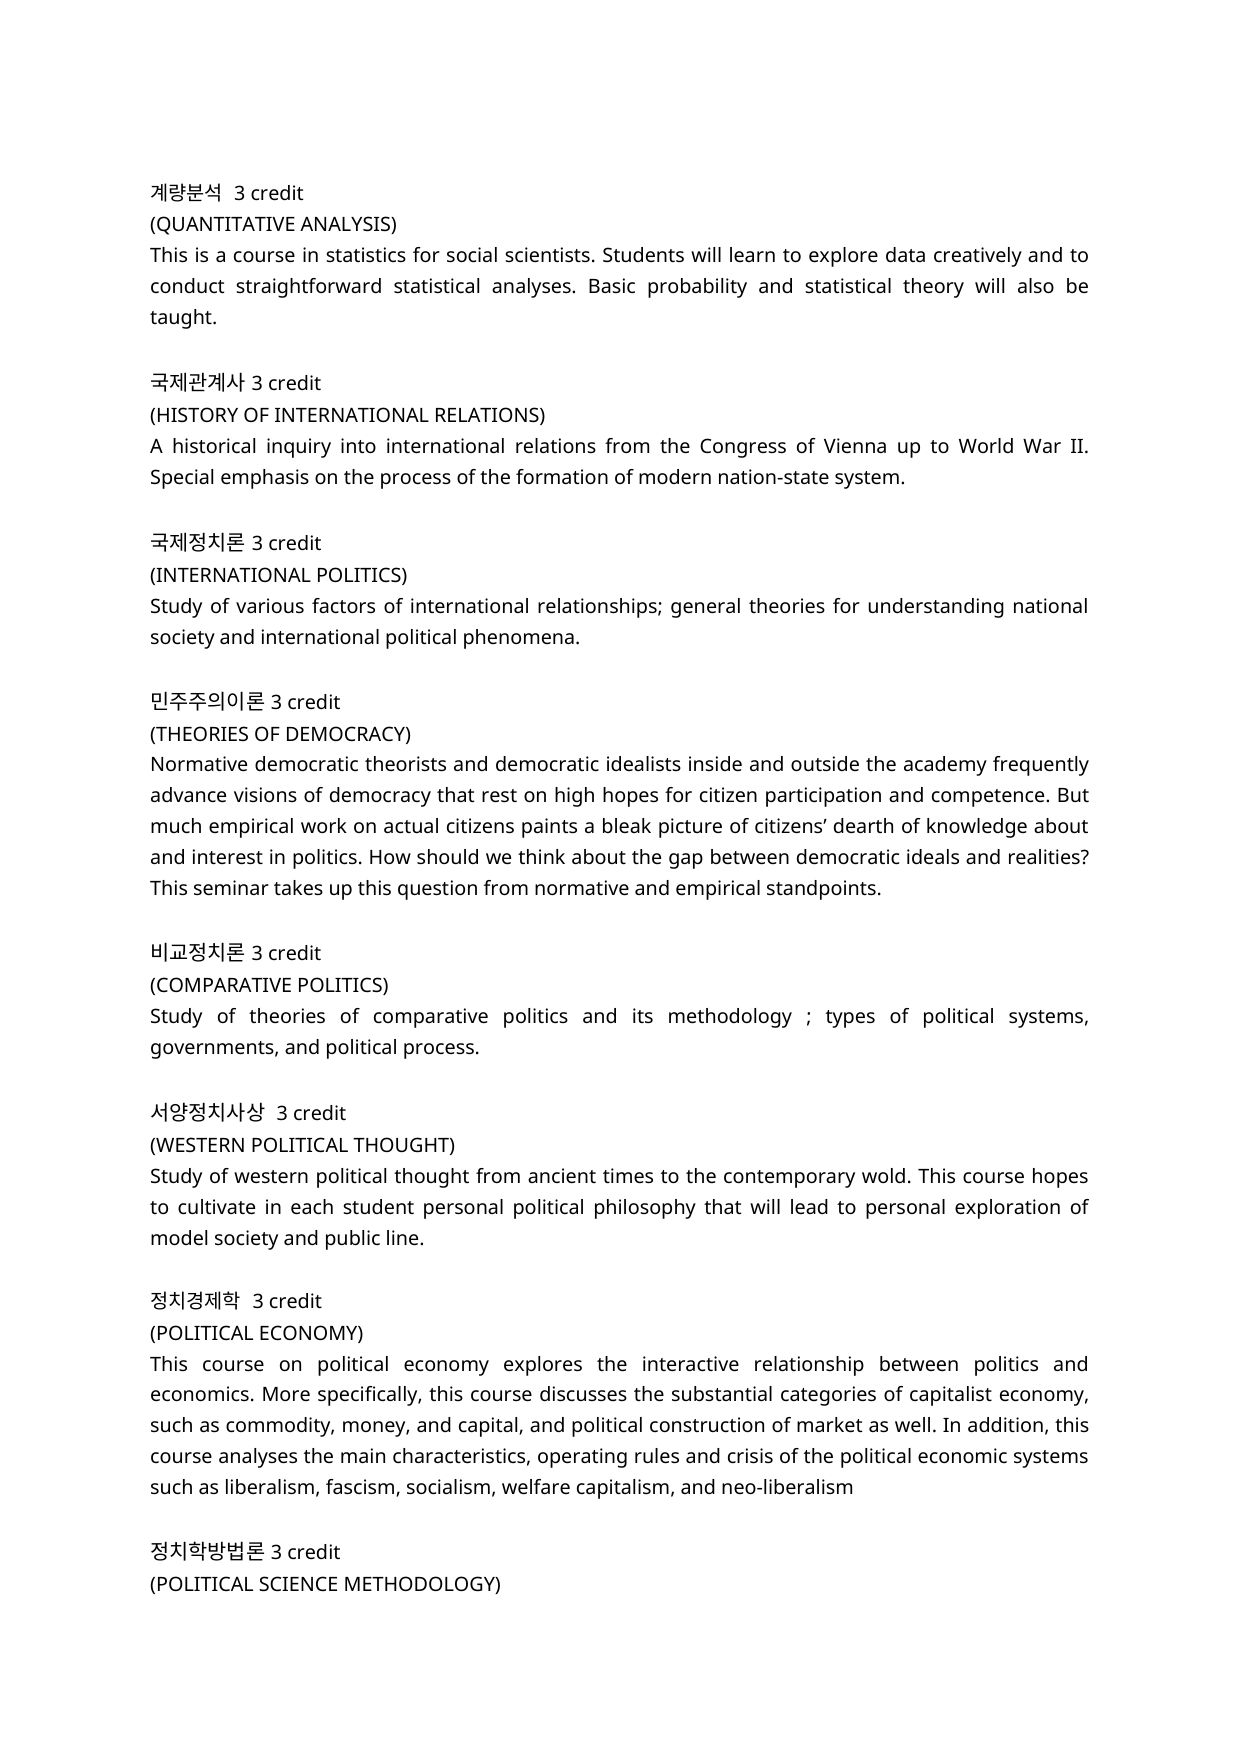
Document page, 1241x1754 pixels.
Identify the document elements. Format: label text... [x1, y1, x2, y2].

text 정치학방법론 3 credit [150, 1535, 1090, 1566]
text Study of western political thought from ancient times to the contemporary wold. This course hopes to cultivate in each student personal political philosophy that will lead to personal exploration of model society and public line. [150, 1162, 1090, 1251]
text 서양정치사상 3 credit [150, 1096, 1090, 1127]
text (WESTERN POLITICAL THOUGHT) [150, 1131, 1090, 1158]
text 민주주의이론 3 credit [150, 685, 1090, 715]
text 국제정치론 3 credit [150, 527, 1090, 557]
text 계량분석 3 credit [150, 177, 1090, 206]
text This course on political economy explores the interactive relationship between politics and economics. More specifically, this course discusses the substantial categories of capitalist economy, such as commodity, money, and capital, and political construction of market as well. In addition, this course analyses the main characteristics, operating rules and crisis of the political economic systems such as liberalism, fascism, socialism, welfare capitalism, and neo-liberalism [150, 1350, 1090, 1501]
text A historical inquiry into international relations from the Congress of Vienna up to World War II. Special emphasis on the process of the formation of modern nation-state system. [150, 432, 1090, 490]
text (HISTORY OF INTERNATIONAL RELATIONS) [150, 401, 1090, 428]
text Study of theories of comparative politics and its methodology ; types of political systems, governments, and political process. [150, 1002, 1090, 1060]
text 비교정치론 3 credit [150, 936, 1090, 967]
text Study of various factors of international relationships; general theories for understanding national society and international political phenomena. [150, 592, 1090, 650]
text (POLITICAL ECONOMY) [150, 1319, 1090, 1346]
text 국제관계사 3 credit [150, 367, 1090, 397]
text (QUANTITATIVE ANALYSIS) [150, 210, 1090, 237]
text (THEORIES OF DEMOCRACY) [150, 720, 1090, 747]
text (INTERNATIONAL POLITICS) [150, 561, 1090, 588]
text (POLITICAL SCIENCE METHODOLOGY) [150, 1570, 1090, 1597]
text This is a course in statistics for social scientists. Students will learn to explore data creatively and to conduct straightforward statistical analyses. Basic probability and statistical theory will also be taught. [150, 241, 1090, 330]
text 정치경제학 3 credit [150, 1286, 1090, 1314]
text Normative democratic theorists and democratic idealists inside and outside the academy frequently advance visions of democracy that rest on high hopes for citizen participation and competence. But much empirical work on actual citizens paints a bleak picture of citizens’ dearth of knowledge about and interest in politics. How should we think about the gap between democratic ideals and realities? This seminar takes up this question from normative and empirical standpoints. [150, 751, 1090, 901]
text (COMPARATIVE POLITICS) [150, 971, 1090, 998]
